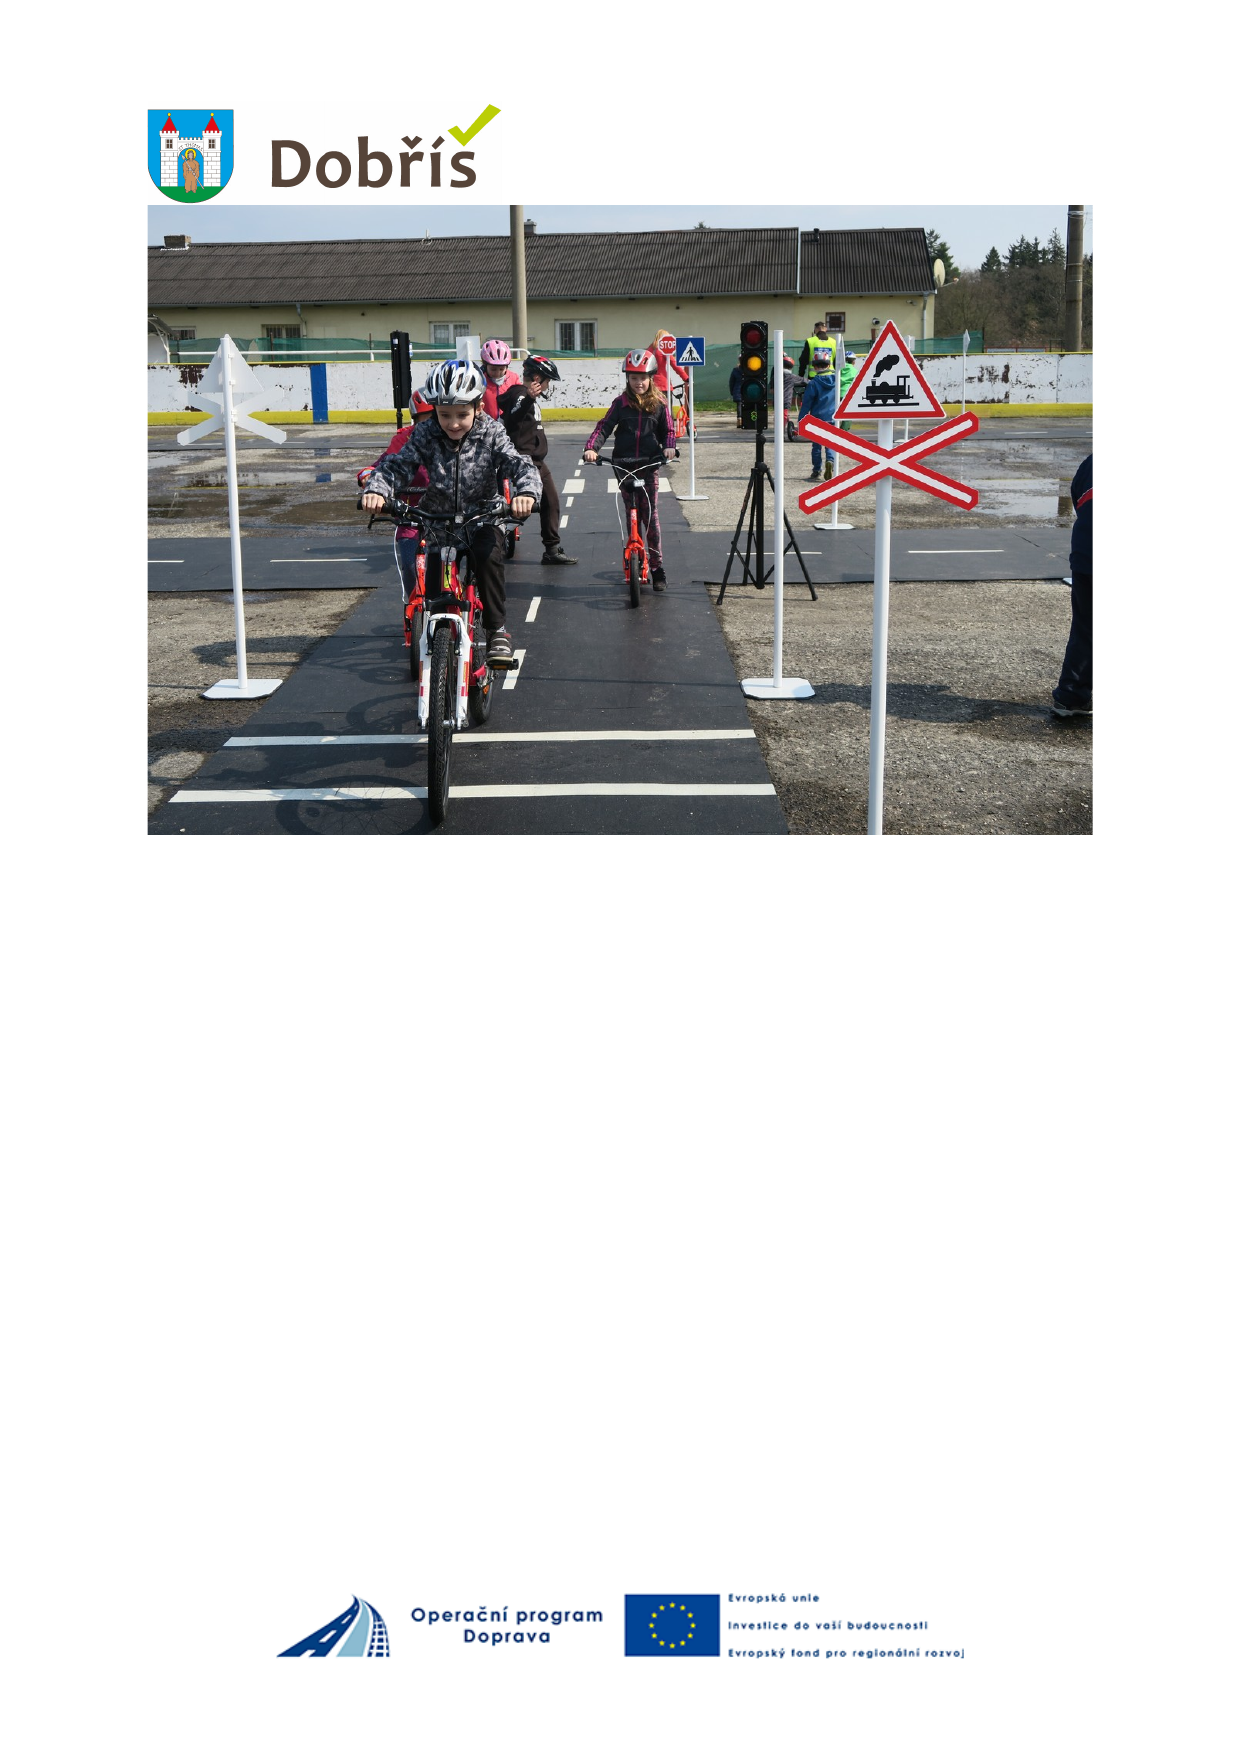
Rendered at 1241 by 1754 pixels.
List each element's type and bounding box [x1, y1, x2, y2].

picture [276, 1571, 964, 1681]
picture [147, 101, 1093, 835]
